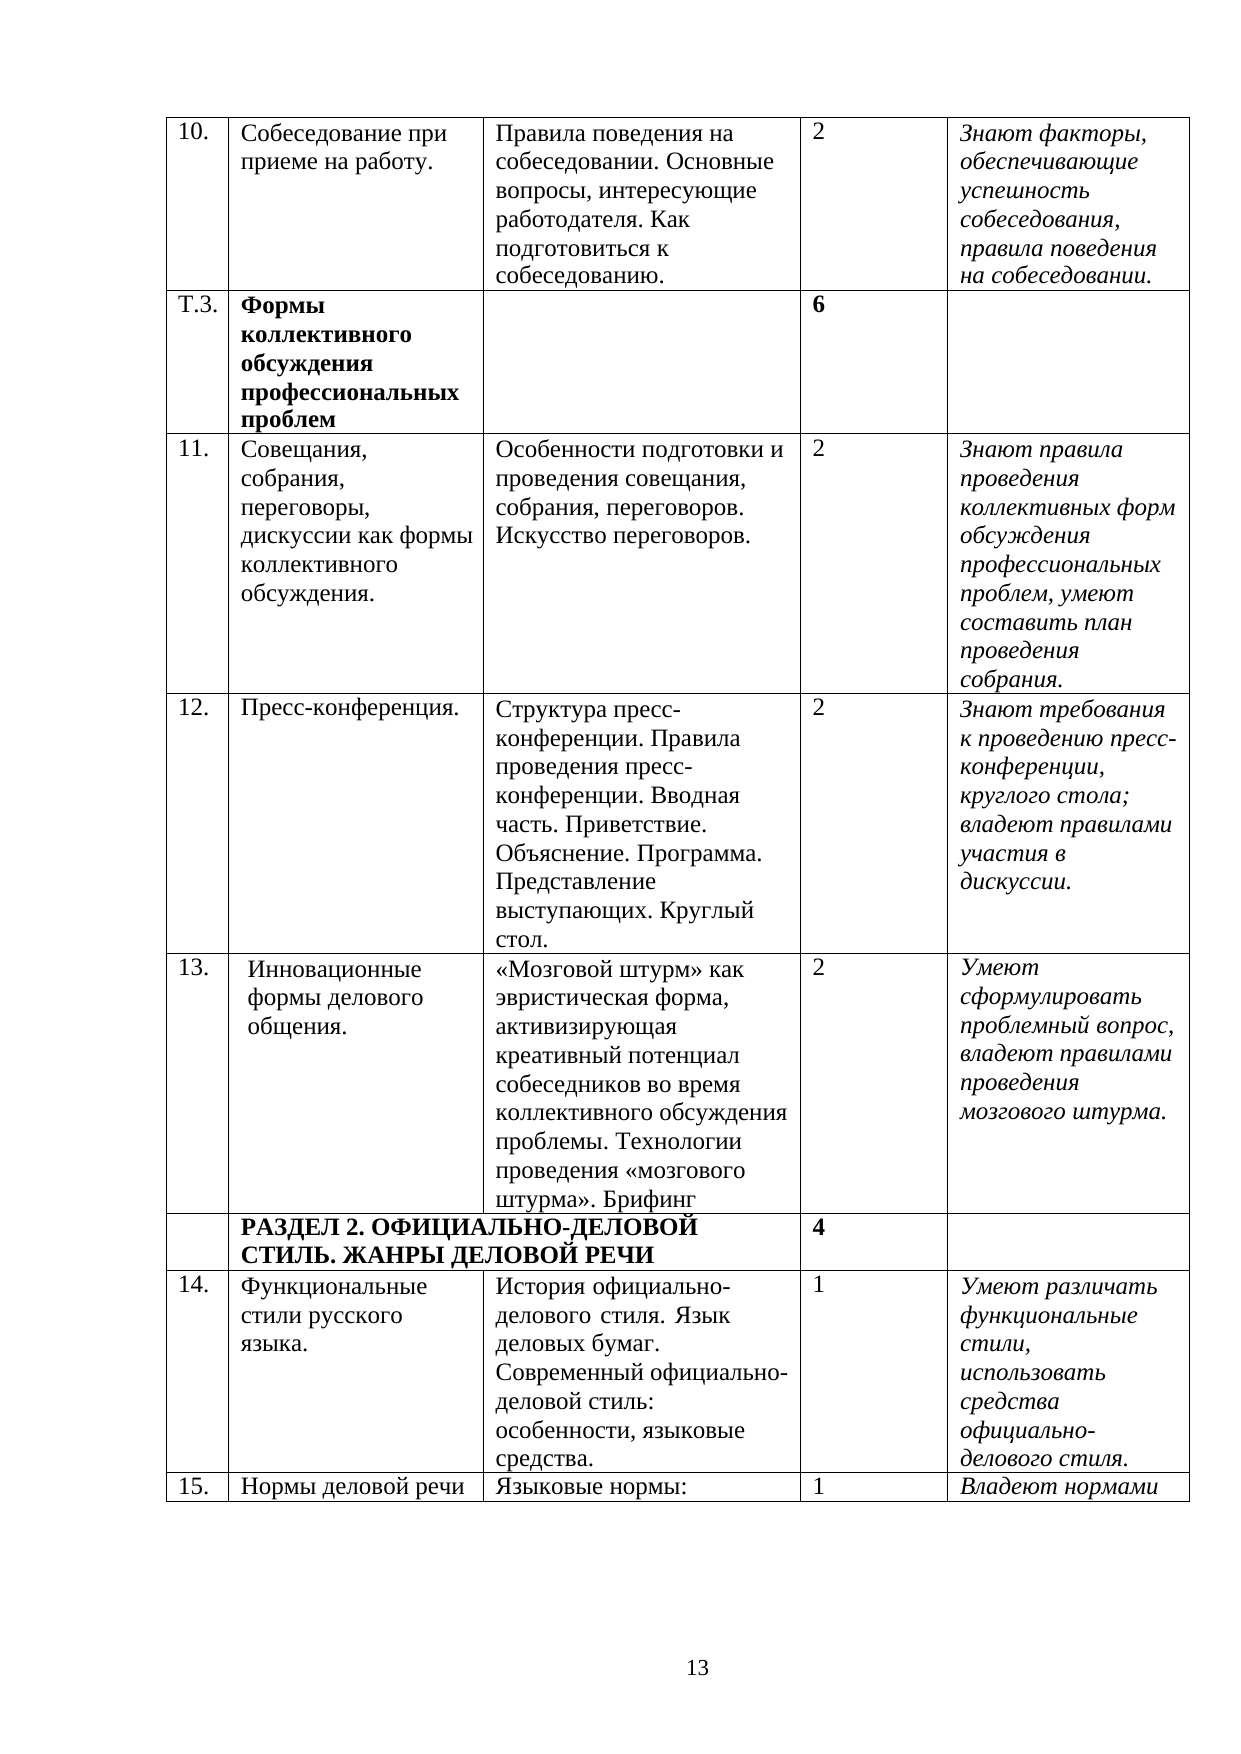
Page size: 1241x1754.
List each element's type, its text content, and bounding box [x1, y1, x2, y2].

table_cell [948, 1214, 1189, 1270]
table_cell 13. [167, 954, 228, 1212]
table_cell Совещания, собрания, переговоры, дискуссии как формы коллективного обсуждения. [229, 434, 483, 693]
table_cell Собеседование при приеме на работу. [229, 118, 483, 289]
table_cell 15. [167, 1473, 228, 1501]
table_cell [167, 1214, 228, 1270]
table_cell Формы коллективного обсуждения профессиональных проблем [229, 291, 483, 433]
table_cell Умеют различать функциональные стили, использовать средства официально- делового стиля. [948, 1271, 1189, 1472]
table_cell РАЗДЕЛ 2. ОФИЦИАЛЬНО-ДЕЛОВОЙ СТИЛЬ. ЖАНРЫ ДЕЛОВОЙ РЕЧИ [229, 1214, 800, 1270]
table_cell 2 [801, 434, 947, 693]
table_cell 1 [801, 1473, 947, 1501]
table_cell Владеют нормами [948, 1473, 1189, 1501]
table_cell Структура пресс- конференции. Правила проведения пресс- конференции. Вводная часть. Приветствие. Объяснение. Программа. Представление выступающих. Круглый стол. [484, 694, 800, 953]
table_cell Знают факторы, обеспечивающие успешность собеседования, правила поведения на собеседовании. [948, 118, 1189, 289]
table_cell 4 [801, 1214, 947, 1270]
table_cell 6 [801, 291, 947, 433]
table_cell Умеют сформулировать проблемный вопрос, владеют правилами проведения мозгового штурма. [948, 954, 1189, 1212]
table_cell Языковые нормы: [484, 1473, 800, 1501]
table_cell [484, 291, 800, 433]
table_cell Пресс-конференция. [229, 694, 483, 953]
table_cell «Мозговой штурм» как эвристическая форма, активизирующая креативный потенциал собеседников во время коллективного обсуждения проблемы. Технологии проведения «мозгового штурма». Брифинг [484, 954, 800, 1212]
table_cell 14. [167, 1271, 228, 1472]
table_cell Особенности подготовки и проведения совещания, собрания, переговоров. Искусство переговоров. [484, 434, 800, 693]
table_cell Знают требования к проведению пресс- конференции, круглого стола; владеют правилами участия в дискуссии. [948, 694, 1189, 953]
table_cell 10. [167, 118, 228, 289]
table_cell Инновационные формы делового общения. [229, 954, 483, 1212]
table_cell 11. [167, 434, 228, 693]
table_cell [948, 291, 1189, 433]
table_cell 2 [801, 954, 947, 1212]
table_cell История официально- делового стиля. Язык деловых бумаг. Современный официально- деловой стиль: особенности, языковые средства. [484, 1271, 800, 1472]
table_cell Нормы деловой речи [229, 1473, 483, 1501]
table_cell 2 [801, 118, 947, 289]
table_cell Функциональные стили русского языка. [229, 1271, 483, 1472]
table_cell Знают правила проведения коллективных форм обсуждения профессиональных проблем, умеют составить план проведения собрания. [948, 434, 1189, 693]
table_cell 2 [801, 694, 947, 953]
table_cell Правила поведения на собеседовании. Основные вопросы, интересующие работодателя. Как подготовиться к собеседованию. [484, 118, 800, 289]
table_cell 1 [801, 1271, 947, 1472]
table_cell Т.3. [167, 291, 228, 433]
table_cell 12. [167, 694, 228, 953]
